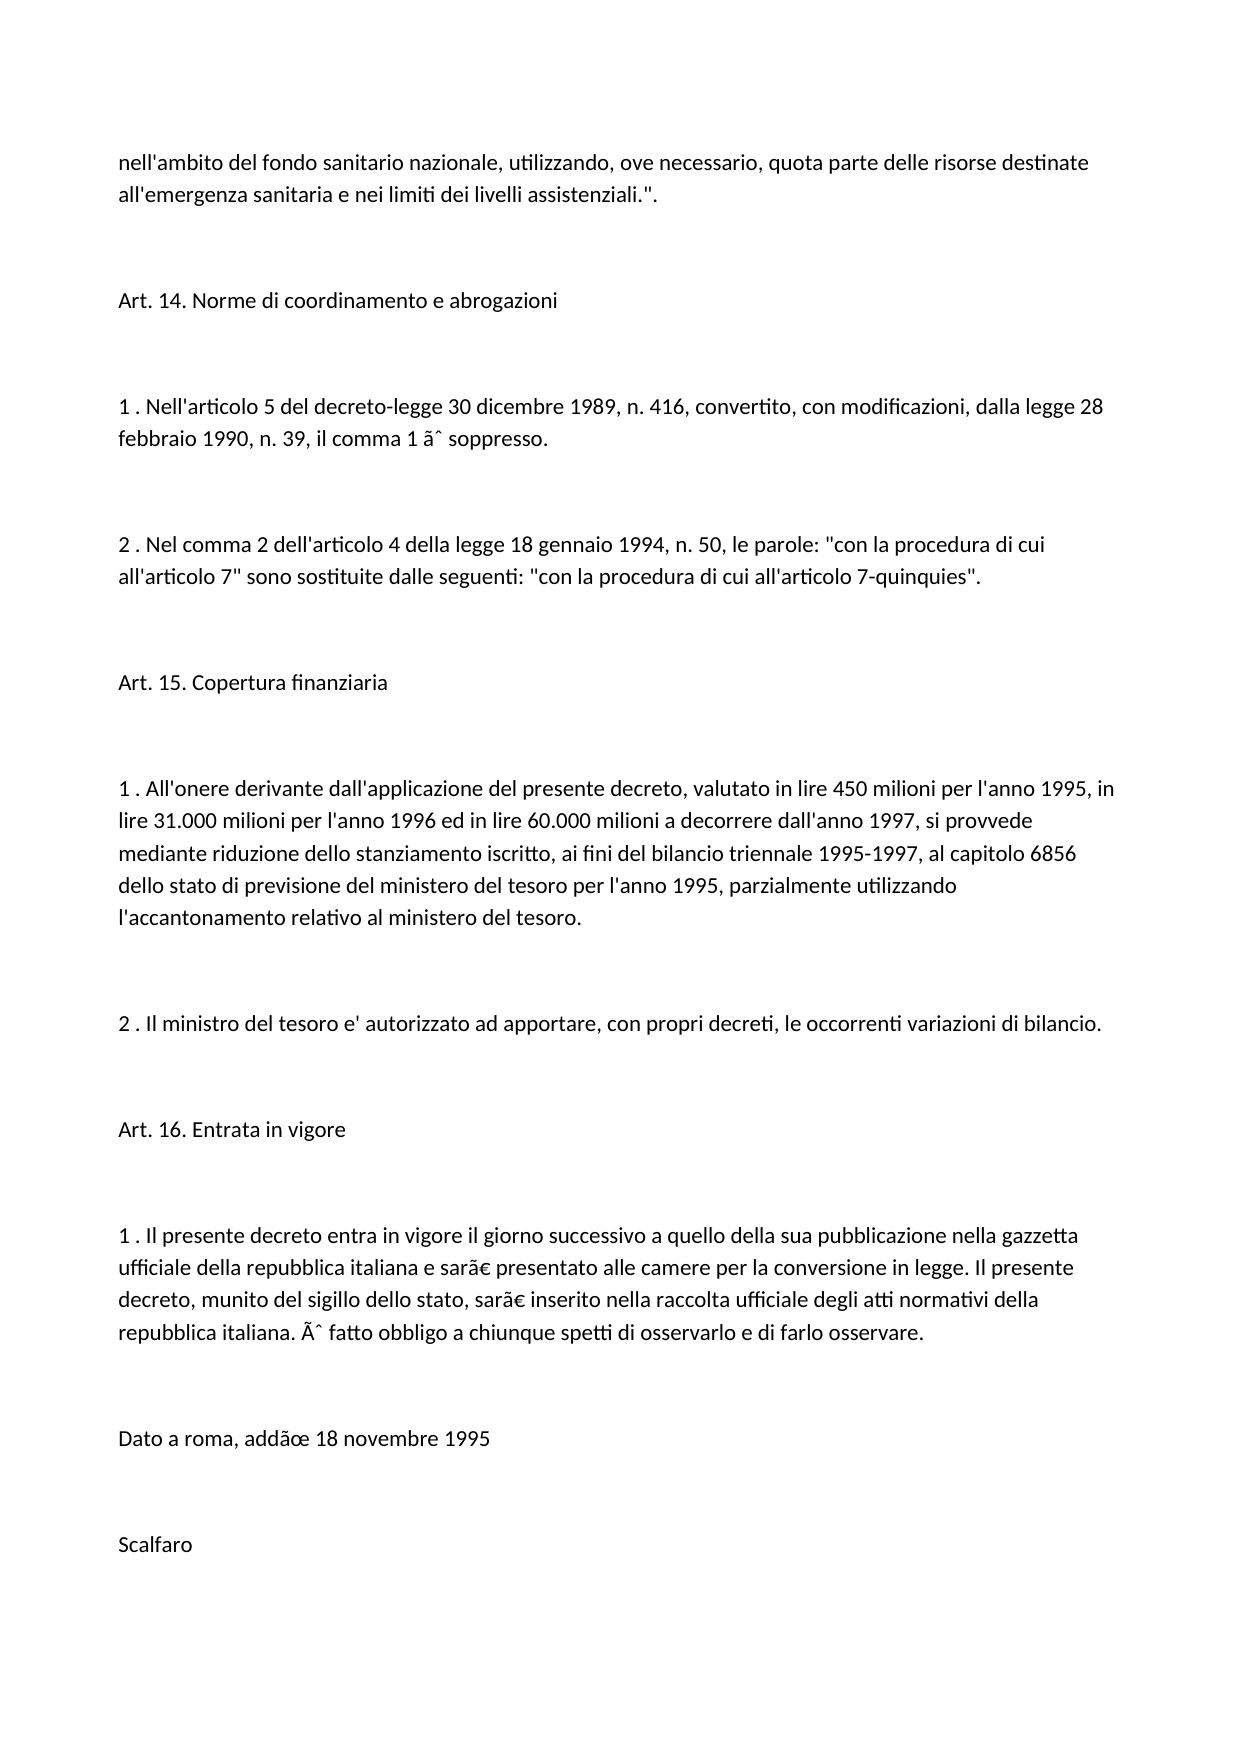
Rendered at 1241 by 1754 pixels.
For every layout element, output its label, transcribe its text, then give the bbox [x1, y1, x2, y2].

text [118, 148, 1122, 208]
text 1 . Il presente decreto entra in vigore il giorno successivo a quello della sua pubblicazione nella gazzetta ufficiale della repubblica italiana e sarã€ presentato alle camere per la conversione in legge. Il presente decreto, munito del sigillo dello stato, sarã€ inserito nella raccolta ufficiale degli atti normativi della repubblica italiana. Ãˆ fatto obbligo a chiunque spetti di osservarlo e di farlo osservare. [118, 1221, 1122, 1346]
text Art. 16. Entrata in vigore [118, 1115, 1122, 1143]
text 2 . Il ministro del tesoro e' autorizzato ad apportare, con propri decreti, le occorrenti variazioni di bilancio. [118, 1009, 1122, 1037]
text Scalfaro [118, 1530, 1122, 1558]
text Art. 14. Norme di coordinamento e abrogazioni [118, 286, 1122, 314]
text Dato a roma, addãœ 18 novembre 1995 [118, 1424, 1122, 1452]
text 2 . Nel comma 2 dell'articolo 4 della legge 18 gennaio 1994, n. 50, le parole: "con la procedura di cui all'articolo 7" sono sostituite dalle seguenti: "con la procedura di cui all'articolo 7-quinquies". [118, 530, 1122, 590]
text 1 . All'onere derivante dall'applicazione del presente decreto, valutato in lire 450 milioni per l'anno 1995, in lire 31.000 milioni per l'anno 1996 ed in lire 60.000 milioni a decorrere dall'anno 1997, si provvede mediante riduzione dello stanziamento iscritto, ai fini del bilancio triennale 1995-1997, al capitolo 6856 dello stato di previsione del ministero del tesoro per l'anno 1995, parzialmente utilizzando l'accantonamento relativo al ministero del tesoro. [118, 774, 1122, 931]
text Art. 15. Copertura finanziaria [118, 668, 1122, 696]
text 1 . Nell'articolo 5 del decreto-legge 30 dicembre 1989, n. 416, convertito, con modificazioni, dalla legge 28 febbraio 1990, n. 39, il comma 1 ãˆ soppresso. [118, 392, 1122, 452]
